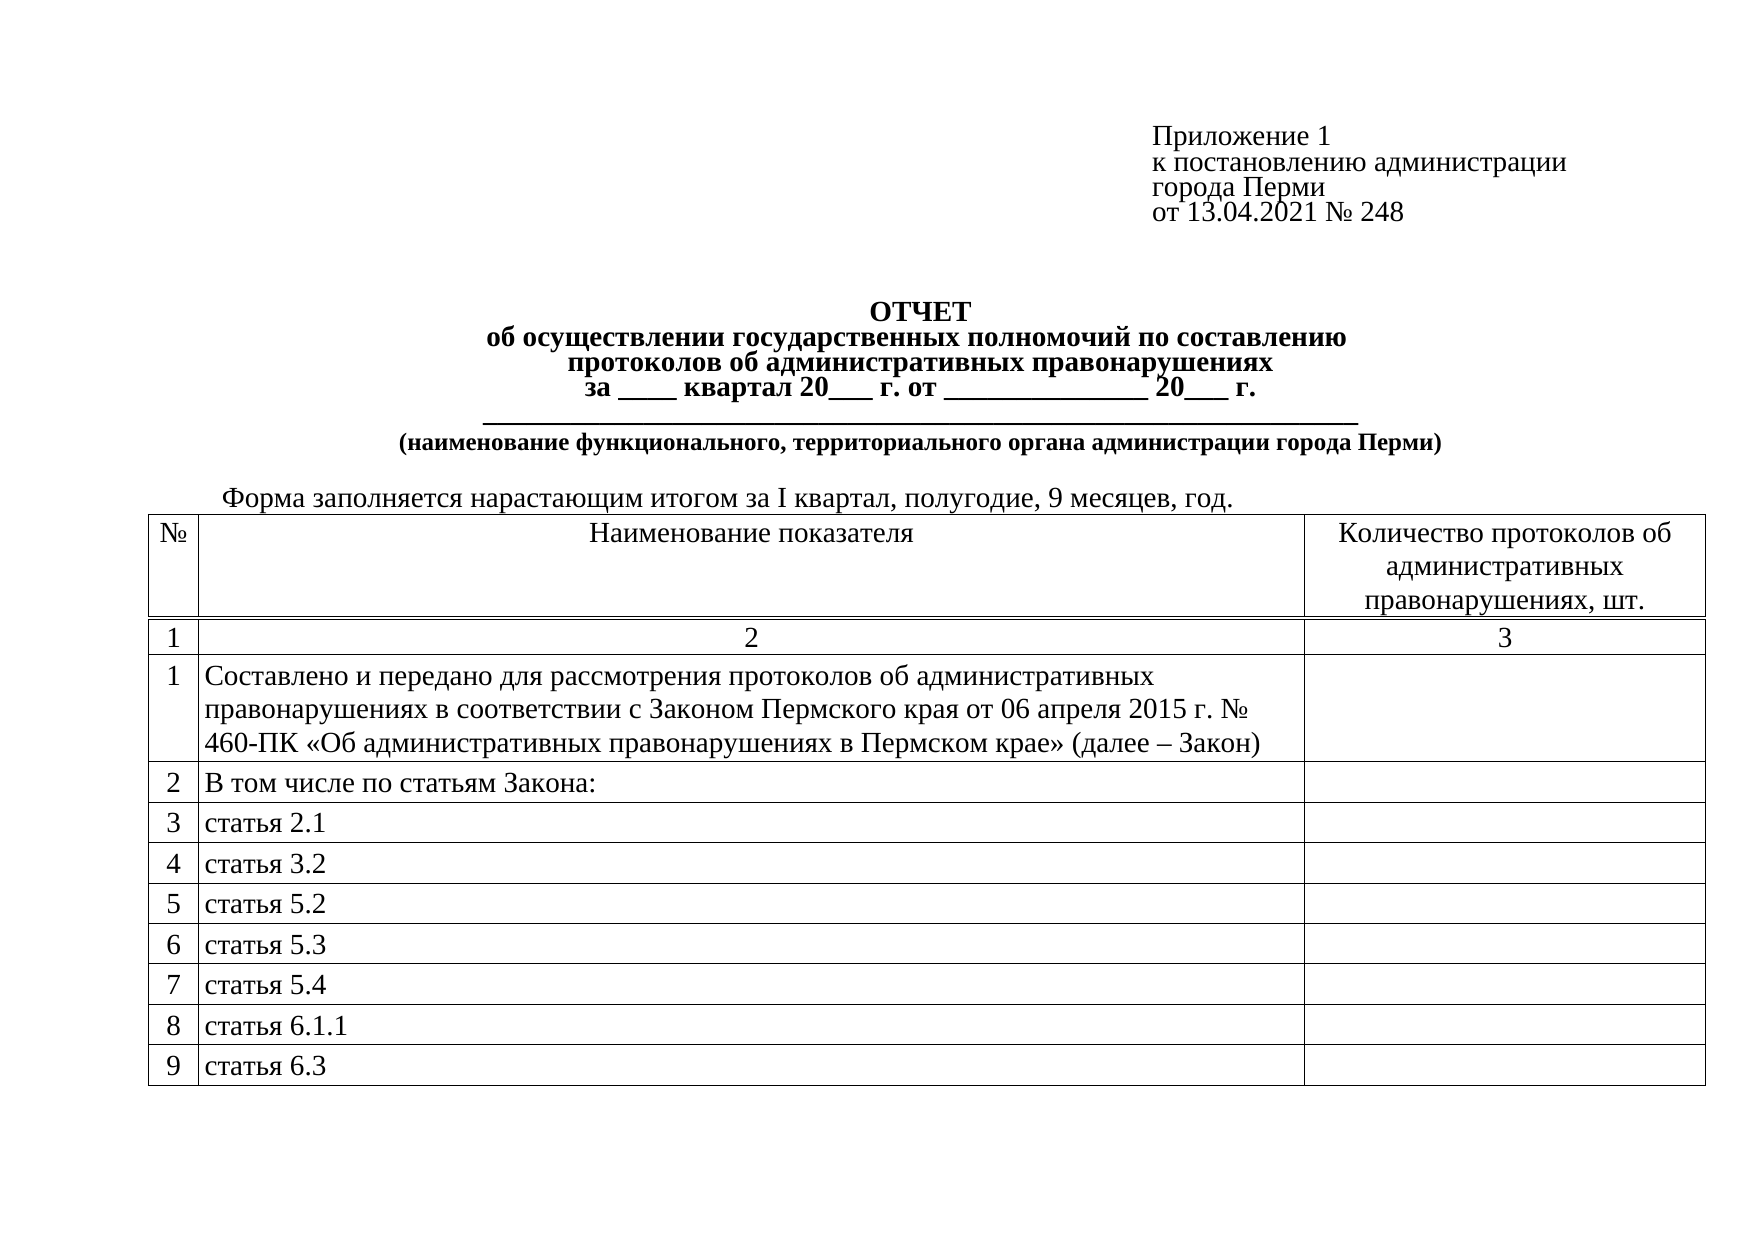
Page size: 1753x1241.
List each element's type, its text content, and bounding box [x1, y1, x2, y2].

table_header № [149, 515, 198, 616]
table_cell статья 5.2 [199, 884, 1304, 923]
table_cell [1305, 884, 1705, 923]
text от 13.04.2021 № 248 [1152, 202, 1693, 227]
table_cell [1305, 803, 1705, 842]
table_cell [1305, 762, 1705, 802]
table_cell [1305, 964, 1705, 1004]
table_header 1 [149, 620, 198, 654]
text города Перми [1152, 177, 1693, 202]
text (наименование функционального, территориального органа администрации города Перми) [148, 427, 1693, 455]
table_header 3 [1305, 620, 1705, 654]
table_cell [1305, 655, 1705, 761]
table_cell 4 [149, 843, 198, 882]
table_cell [1305, 843, 1705, 882]
table_cell статья 6.1.1 [199, 1005, 1304, 1044]
text за ____ квартал 20___ г. от ______________ 20___ г. [148, 377, 1693, 402]
table_cell 5 [149, 884, 198, 923]
table_header Количество протоколов об административных правонарушениях, шт. [1305, 515, 1705, 616]
table_cell 6 [149, 924, 198, 963]
table_cell 7 [149, 964, 198, 1004]
table_cell статья 5.3 [199, 924, 1304, 963]
table_cell [1305, 1045, 1705, 1084]
table_cell [1305, 1005, 1705, 1044]
table_cell [1305, 924, 1705, 963]
table_header Наименование показателя [199, 515, 1304, 616]
text к постановлению администрации [1152, 152, 1693, 177]
table_cell Составлено и передано для рассмотрения протоколов об административных правонарушениях в соответствии с Законом Пермского края от 06 апреля 2015 г. № 460-ПК «Об административных правонарушениях в Пермском крае» (далее – Закон) [199, 655, 1304, 761]
table_cell 3 [149, 803, 198, 842]
table_cell статья 2.1 [199, 803, 1304, 842]
text об осуществлении государственных полномочий по составлению протоколов об административных правонарушениях [148, 327, 1693, 377]
text ____________________________________________________________ [148, 402, 1693, 427]
table_cell статья 5.4 [199, 964, 1304, 1004]
table_cell 9 [149, 1045, 198, 1084]
table_cell В том числе по статьям Закона: [199, 762, 1304, 802]
table_cell статья 6.3 [199, 1045, 1304, 1084]
text Форма заполняется нарастающим итогом за I квартал, полугодие, 9 месяцев, год. [148, 480, 1693, 514]
text Приложение 1 [148, 118, 1693, 152]
text ОТЧЕТ [148, 302, 1693, 327]
table_header 2 [199, 620, 1304, 654]
table_cell статья 3.2 [199, 843, 1304, 882]
table_cell 1 [149, 655, 198, 761]
table_cell 2 [149, 762, 198, 802]
table_cell 8 [149, 1005, 198, 1044]
